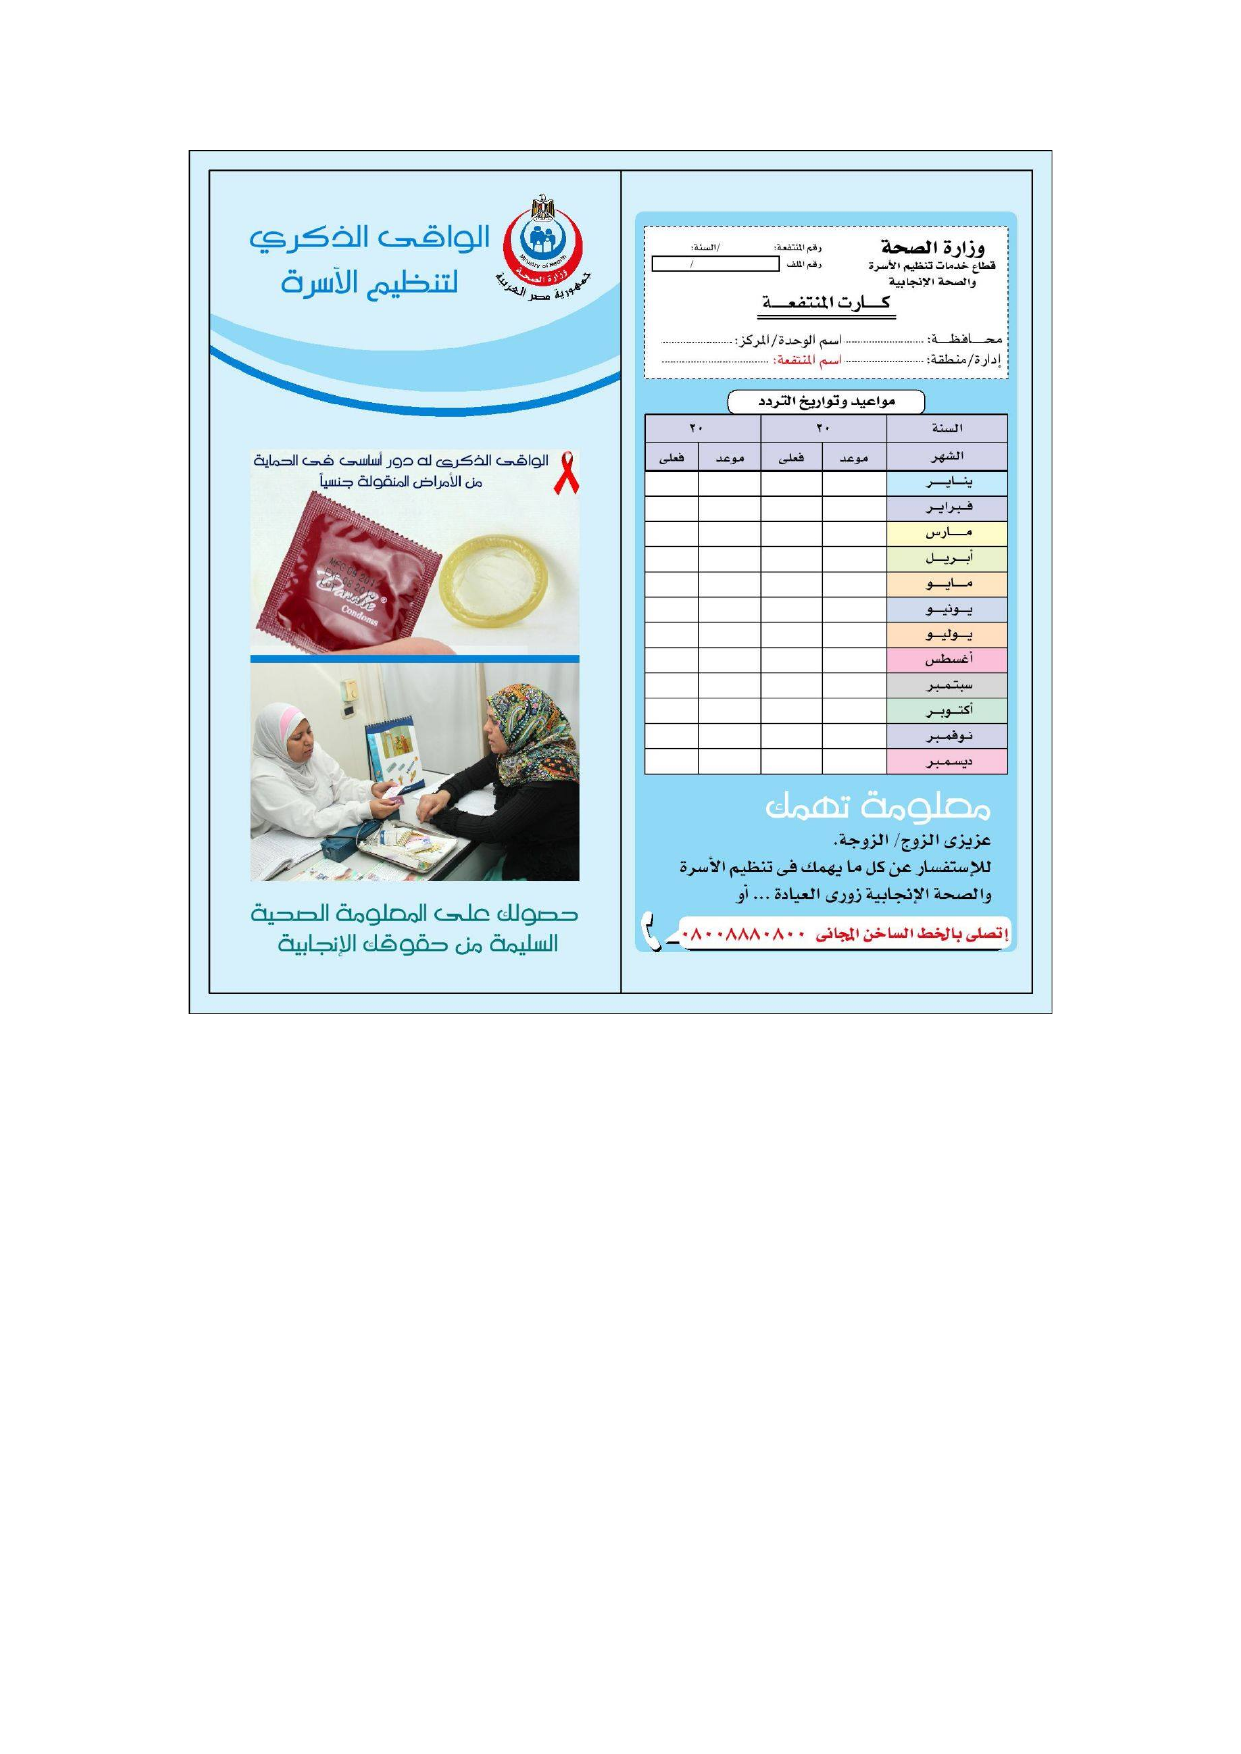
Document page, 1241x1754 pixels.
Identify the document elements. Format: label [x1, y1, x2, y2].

picture [188, 150, 1053, 1014]
